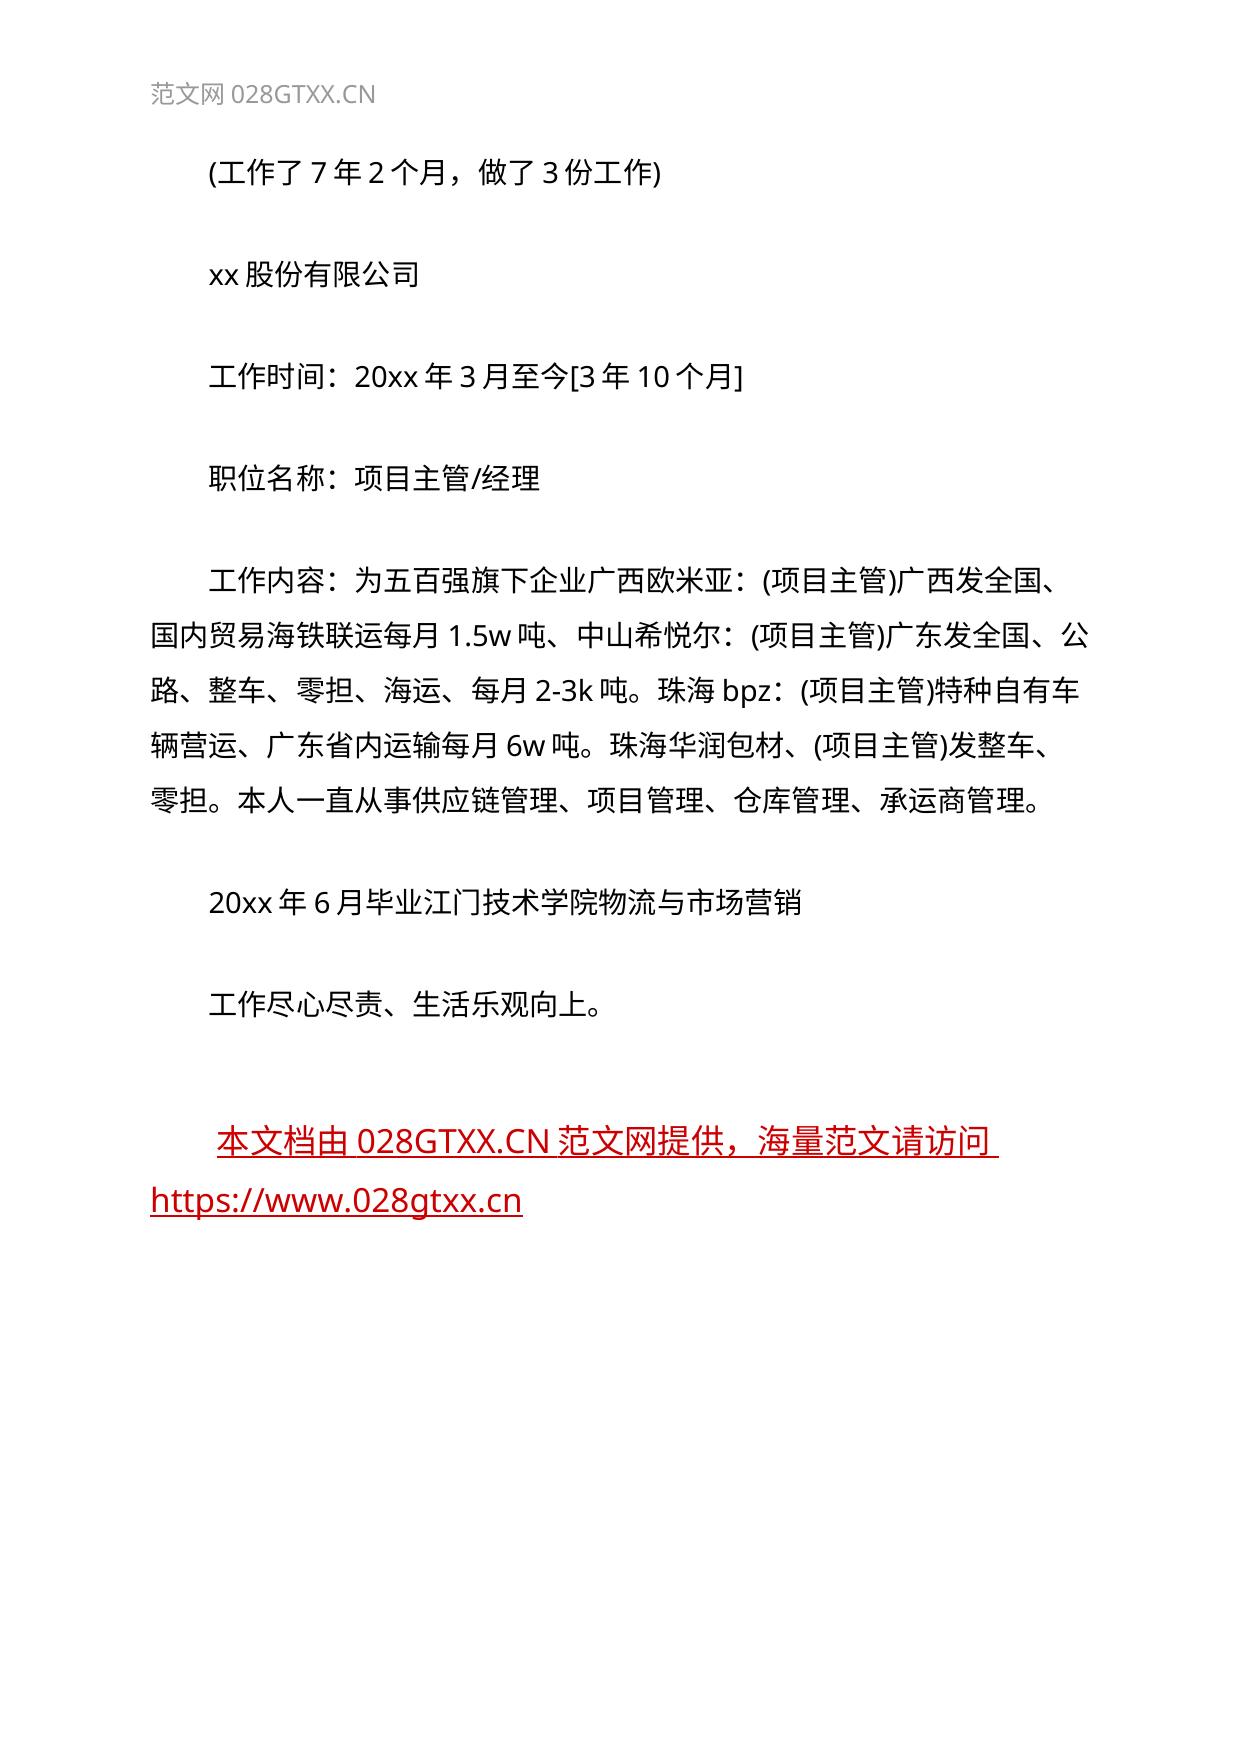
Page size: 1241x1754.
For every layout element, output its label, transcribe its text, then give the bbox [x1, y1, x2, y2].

text 本文档由028GTXX.CN范文网提供，海量范文请访问 https://www.028gtxx.cn [150, 1115, 1090, 1222]
text (工作了7年2个月，做了3份工作) [150, 150, 1090, 192]
text 20xx年6月毕业江门技术学院物流与市场营销 [150, 880, 1090, 922]
text 工作尽心尽责、生活乐观向上。 [150, 982, 1090, 1024]
text xx股份有限公司 [150, 252, 1090, 294]
text 工作内容：为五百强旗下企业广西欧米亚：(项目主管)广西发全国、国内贸易海铁联运每月1.5w吨、中山希悦尔：(项目主管)广东发全国、公路、整车、零担、海运、每月2-3k吨。珠海bpz：(项目主管)特种自有车辆营运、广东省内运输每月6w吨。珠海华润包材、(项目主管)发整车、零担。本人一直从事供应链管理、项目管理、仓库管理、承运商管理。 [150, 558, 1090, 820]
text 职位名称：项目主管/经理 [150, 456, 1090, 498]
text 工作时间：20xx年3月至今[3年10个月] [150, 354, 1090, 396]
